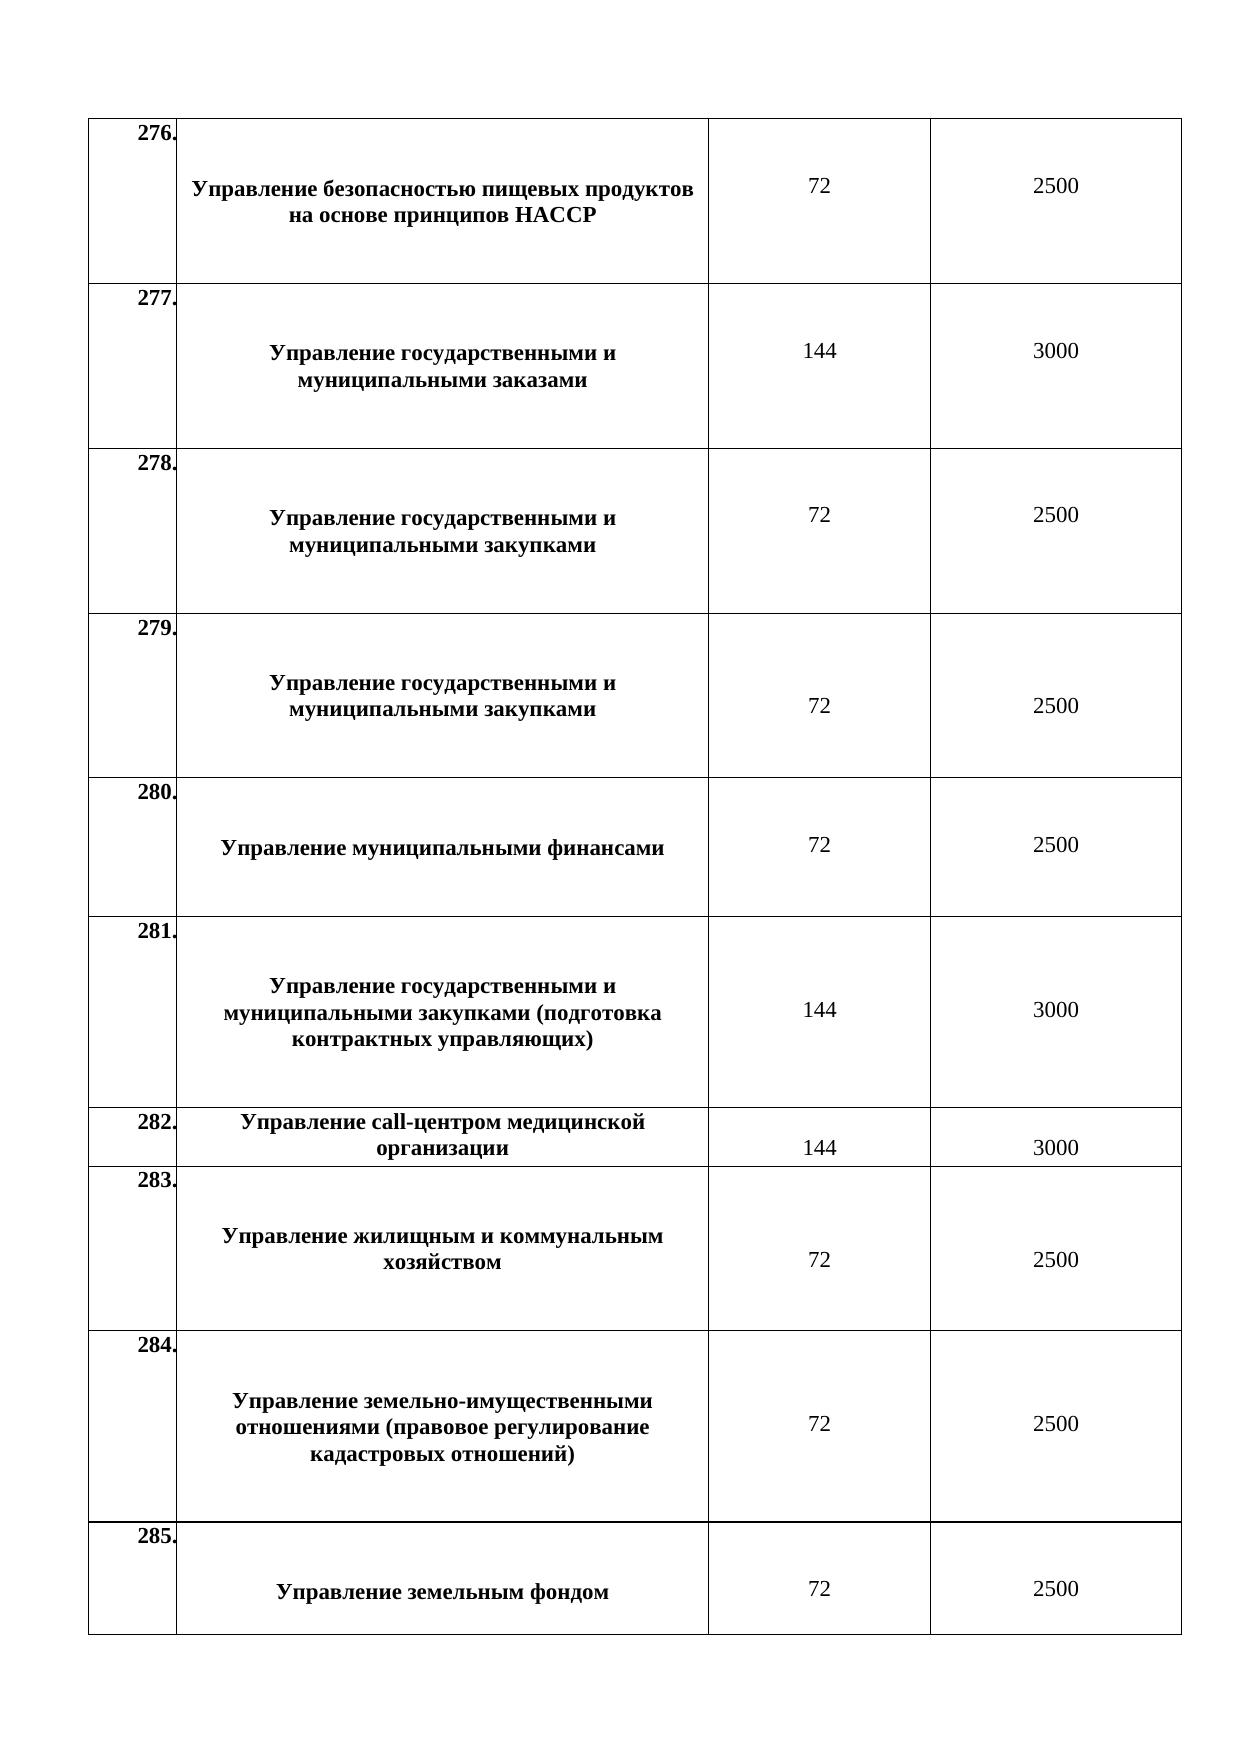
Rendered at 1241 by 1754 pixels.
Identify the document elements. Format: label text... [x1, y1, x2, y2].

table_cell [89, 1167, 176, 1330]
table_cell Управление государственными и муниципальными закупками (подготовка контрактных управляющих) [177, 917, 708, 1107]
table_cell Управление земельно-имущественными отношениями (правовое регулирование кадастровых отношений) [177, 1331, 708, 1521]
table_cell [89, 1331, 176, 1521]
table_cell 72 [709, 449, 930, 612]
table_cell 2500 [931, 449, 1181, 612]
table_cell 2500 [931, 614, 1181, 777]
table_cell 2500 [931, 1331, 1181, 1521]
table_cell 3000 [931, 917, 1181, 1107]
table_cell 144 [709, 917, 930, 1107]
table_cell Управление государственными и муниципальными закупками [177, 449, 708, 612]
table_cell 2500 [931, 119, 1181, 283]
table_cell [89, 1108, 176, 1166]
table_cell 72 [709, 778, 930, 916]
table_cell [89, 778, 176, 916]
table_cell Управление государственными и муниципальными закупками [177, 614, 708, 777]
table_cell 2500 [931, 778, 1181, 916]
table_cell 3000 [931, 284, 1181, 448]
table_cell 72 [709, 119, 930, 283]
table_cell [89, 284, 176, 448]
table_cell Управление безопасностью пищевых продуктов на основе принципов НАССР [177, 119, 708, 283]
table_cell [89, 917, 176, 1107]
table_cell 144 [709, 284, 930, 448]
table_cell 72 [709, 1167, 930, 1330]
table_cell Управление государственными и муниципальными заказами [177, 284, 708, 448]
table_cell 72 [709, 1523, 930, 1633]
table_cell [89, 449, 176, 612]
table_cell 72 [709, 1331, 930, 1521]
table_cell 2500 [931, 1167, 1181, 1330]
table_cell 3000 [931, 1108, 1181, 1166]
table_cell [177, 1523, 708, 1633]
table_cell [89, 119, 176, 283]
table_cell 72 [709, 614, 930, 777]
table_cell Управление call-центром медицинской организации [177, 1108, 708, 1166]
table_cell 2500 [931, 1523, 1181, 1633]
table_cell Управление муниципальными финансами [177, 778, 708, 916]
table_cell [89, 1523, 176, 1633]
table_cell [89, 614, 176, 777]
table_cell 144 [709, 1108, 930, 1166]
table_cell Управление жилищным и коммунальным хозяйством [177, 1167, 708, 1330]
